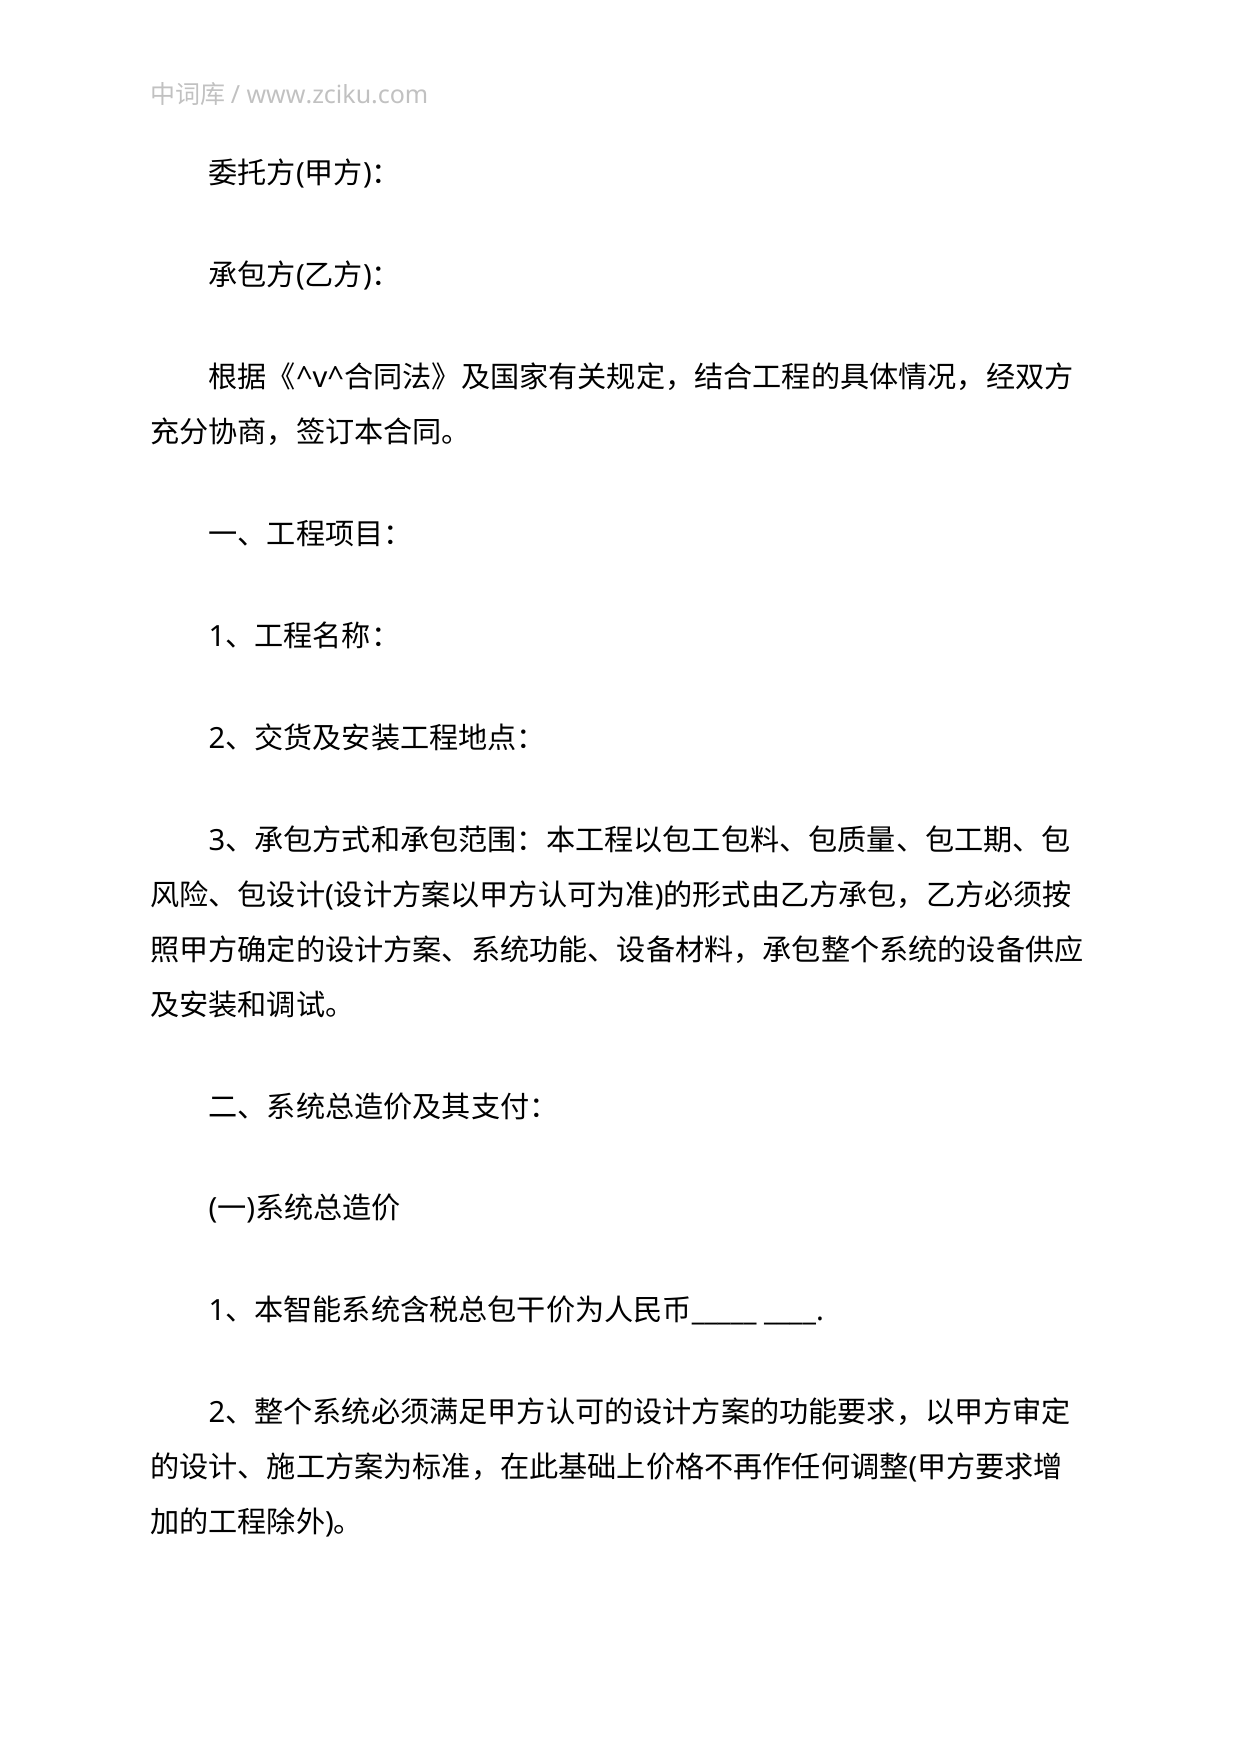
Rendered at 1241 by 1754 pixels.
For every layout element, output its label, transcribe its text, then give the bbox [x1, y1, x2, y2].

text 1、本智能系统含税总包干价为人民币_____ ____. [150, 1287, 1090, 1329]
text 2、整个系统必须满足甲方认可的设计方案的功能要求，以甲方审定的设计、施工方案为标准，在此基础上价格不再作任何调整(甲方要求增加的工程除外)。 [150, 1389, 1090, 1541]
text 承包方(乙方)： [150, 252, 1090, 294]
text (一)系统总造价 [150, 1185, 1090, 1227]
text 二、系统总造价及其支付： [150, 1083, 1090, 1125]
text 2、交货及安装工程地点： [150, 714, 1090, 757]
text 根据《^v^合同法》及国家有关规定，结合工程的具体情况，经双方充分协商，签订本合同。 [150, 354, 1090, 451]
text 3、承包方式和承包范围：本工程以包工包料、包质量、包工期、包风险、包设计(设计方案以甲方认可为准)的形式由乙方承包，乙方必须按照甲方确定的设计方案、系统功能、设备材料，承包整个系统的设备供应及安装和调试。 [150, 816, 1090, 1024]
text 委托方(甲方)： [150, 150, 1090, 192]
text 一、工程项目： [150, 511, 1090, 553]
text 1、工程名称： [150, 612, 1090, 655]
